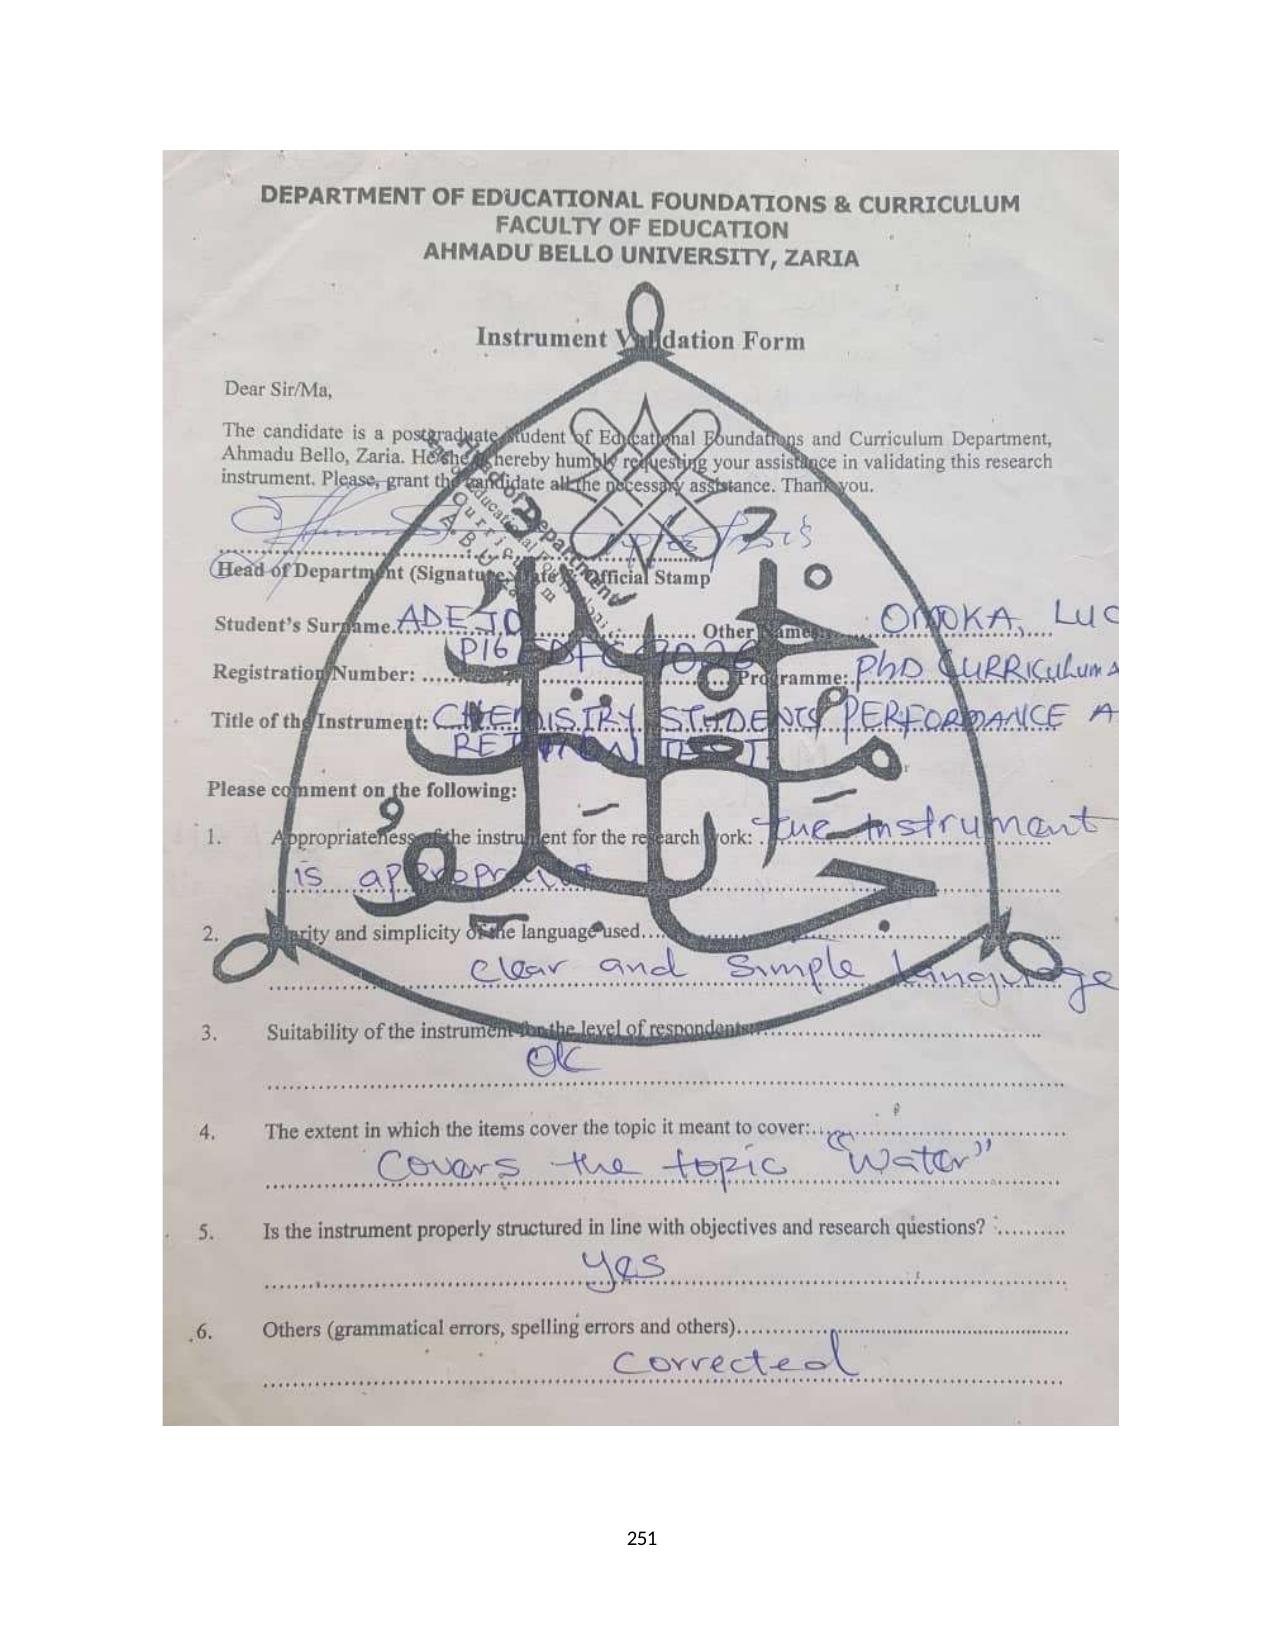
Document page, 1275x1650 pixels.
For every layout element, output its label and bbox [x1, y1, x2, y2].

picture [162, 150, 1119, 1426]
